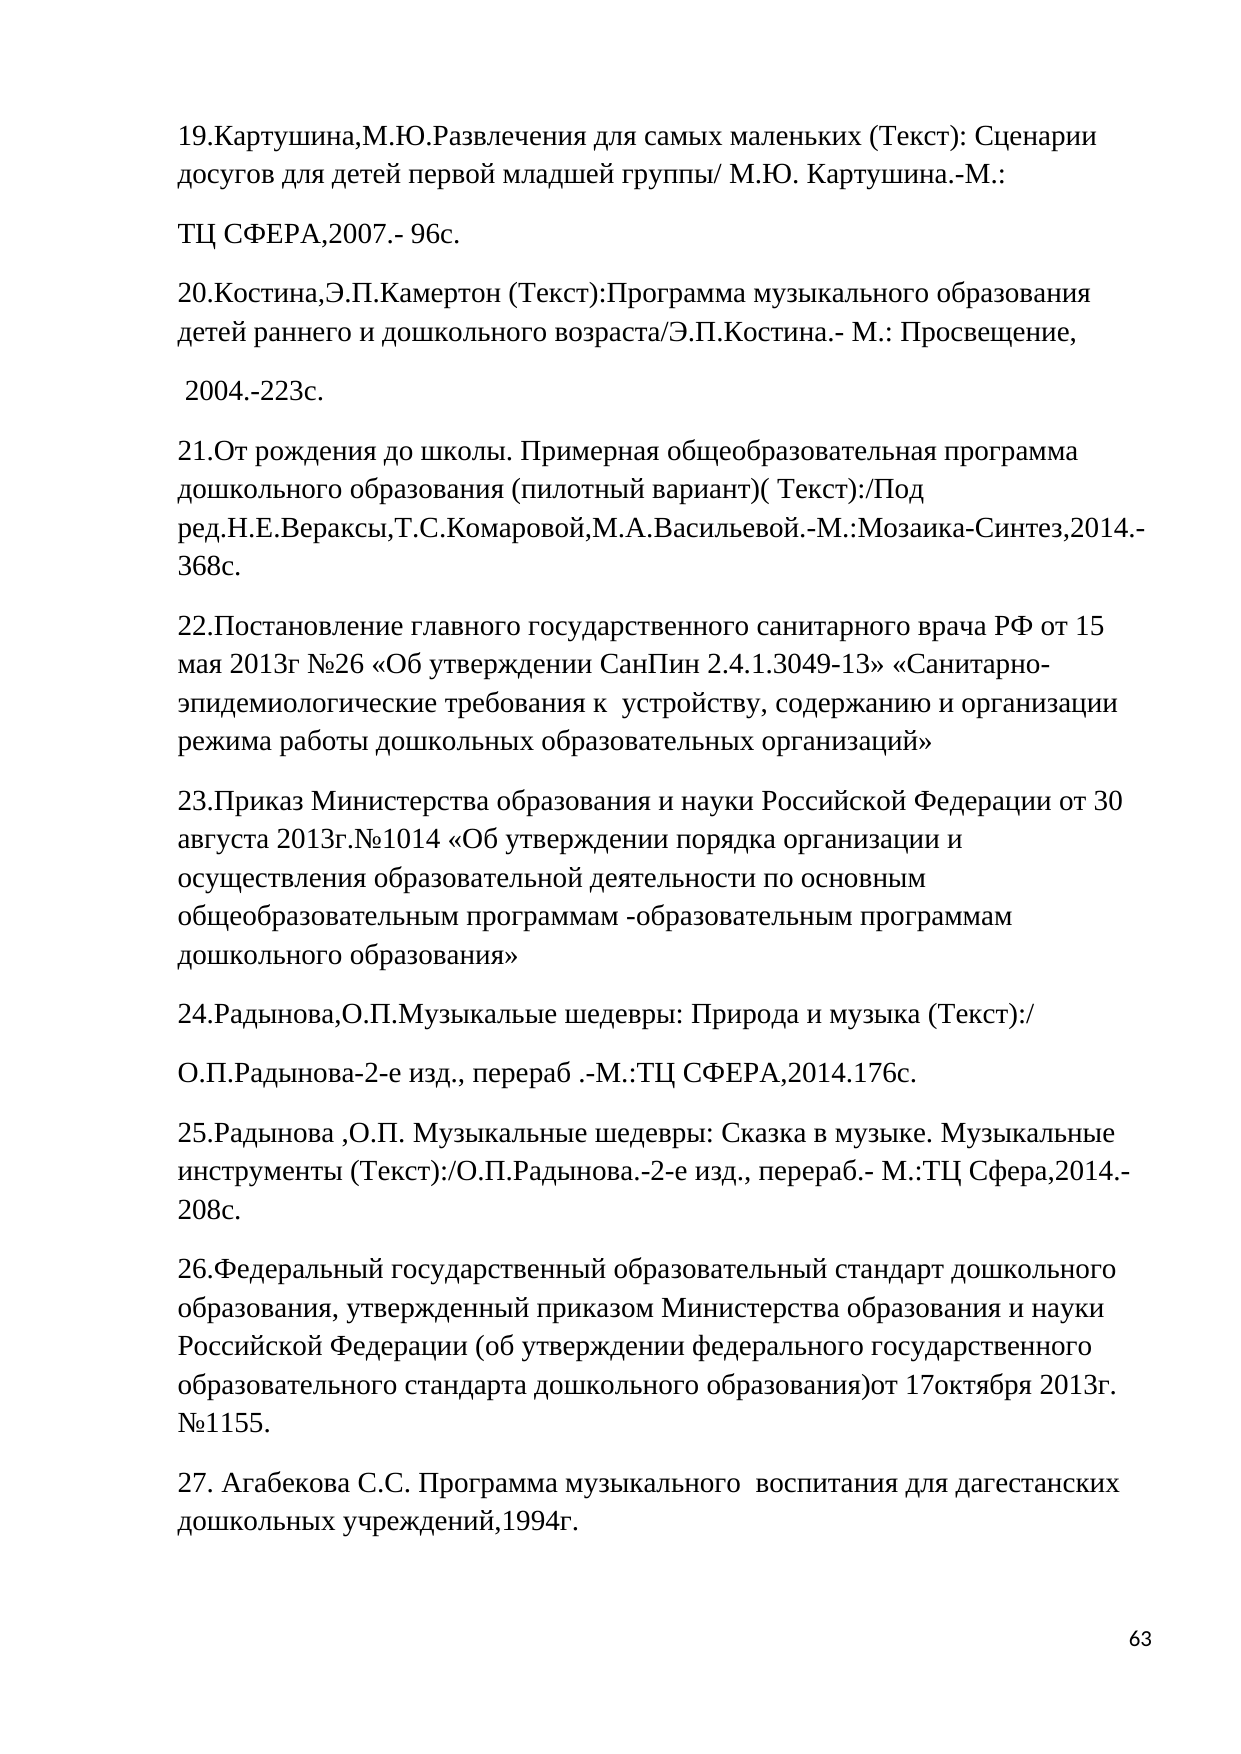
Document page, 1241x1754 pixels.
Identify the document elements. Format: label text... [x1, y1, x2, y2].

text 26.Федеральный государственный образовательный стандарт дошкольного образования, утвержденный приказом Министерства образования и науки Российской Федерации (об утверждении федерального государственного образовательного стандарта дошкольного образования)от 17октября 2013г.№1155. [177, 1251, 1152, 1439]
text 24.Радынова,О.П.Музыкальые шедевры: Природа и музыка (Текст):/ [177, 996, 1152, 1030]
text ТЦ СФЕРА,2007.- 96с. [177, 216, 1152, 249]
text 19.Картушина,М.Ю.Развлечения для самых маленьких (Текст): Сценарии досугов для детей первой младшей группы/ М.Ю. Картушина.-М.: [177, 118, 1152, 190]
text 20.Костина,Э.П.Камертон (Текст):Программа музыкального образования детей раннего и дошкольного возраста/Э.П.Костина.- М.: Просвещение, [177, 275, 1152, 347]
text 23.Приказ Министерства образования и науки Российской Федерации от 30 августа 2013г.№1014 «Об утверждении порядка организации и осуществления образовательной деятельности по основным общеобразовательным программам -образовательным программам дошкольного образования» [177, 783, 1152, 970]
text 27. Агабекова С.С. Программа музыкального воспитания для дагестанских дошкольных учреждений,1994г. [177, 1465, 1152, 1537]
text 2004.-223с. [177, 373, 1152, 407]
text 21.От рождения до школы. Примерная общеобразовательная программа дошкольного образования (пилотный вариант)( Текст):/Под ред.Н.Е.Вераксы,Т.С.Комаровой,М.А.Васильевой.-М.:Мозаика-Синтез,2014.-368с. [177, 433, 1152, 582]
text О.П.Радынова-2-е изд., перераб .-М.:ТЦ СФЕРА,2014.176с. [177, 1056, 1152, 1089]
text 22.Постановление главного государственного санитарного врача РФ от 15 мая 2013г №26 «Об утверждении СанПин 2.4.1.3049-13» «Санитарно-эпидемиологические требования к устройству, содержанию и организации режима работы дошкольных образовательных организаций» [177, 608, 1152, 757]
text 25.Радынова ,О.П. Музыкальные шедевры: Сказка в музыке. Музыкальные инструменты (Текст):/О.П.Радынова.-2-е изд., перераб.- М.:ТЦ Сфера,2014.-208с. [177, 1115, 1152, 1226]
